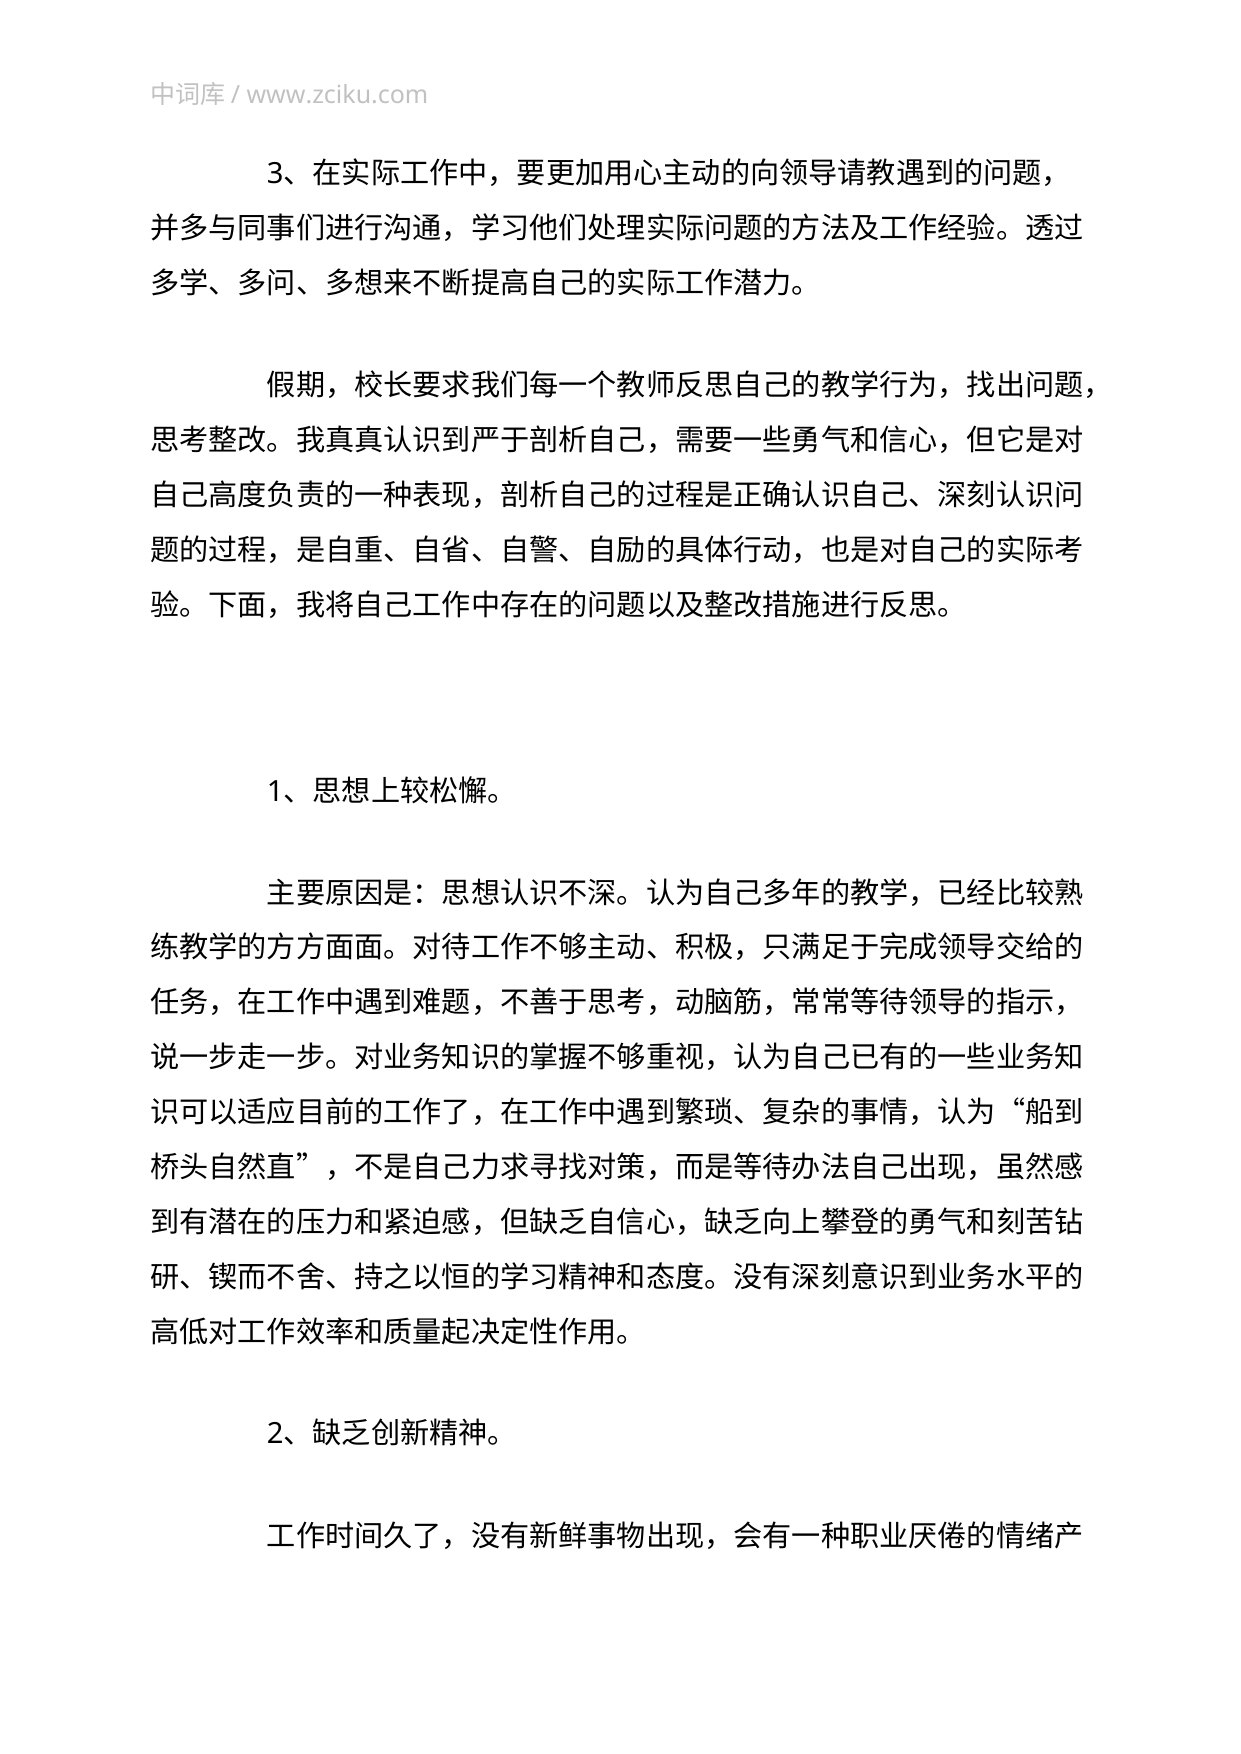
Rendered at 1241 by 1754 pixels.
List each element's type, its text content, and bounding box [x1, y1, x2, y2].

text 主要原因是：思想认识不深。认为自己多年的教学，已经比较熟练教学的方方面面。对待工作不够主动、积极，只满足于完成领导交给的任务，在工作中遇到难题，不善于思考，动脑筋，常常等待领导的指示，说一步走一步。对业务知识的掌握不够重视，认为自己已有的一些业务知识可以适应目前的工作了，在工作中遇到繁琐、复杂的事情，认为“船到桥头自然直”，不是自己力求寻找对策，而是等待办法自己出现，虽然感到有潜在的压力和紧迫感，但缺乏自信心，缺乏向上攀登的勇气和刻苦钻研、锲而不舍、持之以恒的学习精神和态度。没有深刻意识到业务水平的高低对工作效率和质量起决定性作用。 [150, 869, 1090, 1351]
text 假期，校长要求我们每一个教师反思自己的教学行为，找出问题，思考整改。我真真认识到严于剖析自己，需要一些勇气和信心，但它是对自己高度负责的一种表现，剖析自己的过程是正确认识自己、深刻认识问题的过程，是自重、自省、自警、自励的具体行动，也是对自己的实际考验。下面，我将自己工作中存在的问题以及整改措施进行反思。 [150, 362, 1090, 623]
text 2、缺乏创新精神。 [150, 1410, 1090, 1452]
text 1、思想上较松懈。 [150, 767, 1090, 809]
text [150, 1512, 1090, 1554]
text 3、在实际工作中，要更加用心主动的向领导请教遇到的问题，并多与同事们进行沟通，学习他们处理实际问题的方法及工作经验。透过多学、多问、多想来不断提高自己的实际工作潜力。 [150, 150, 1090, 302]
